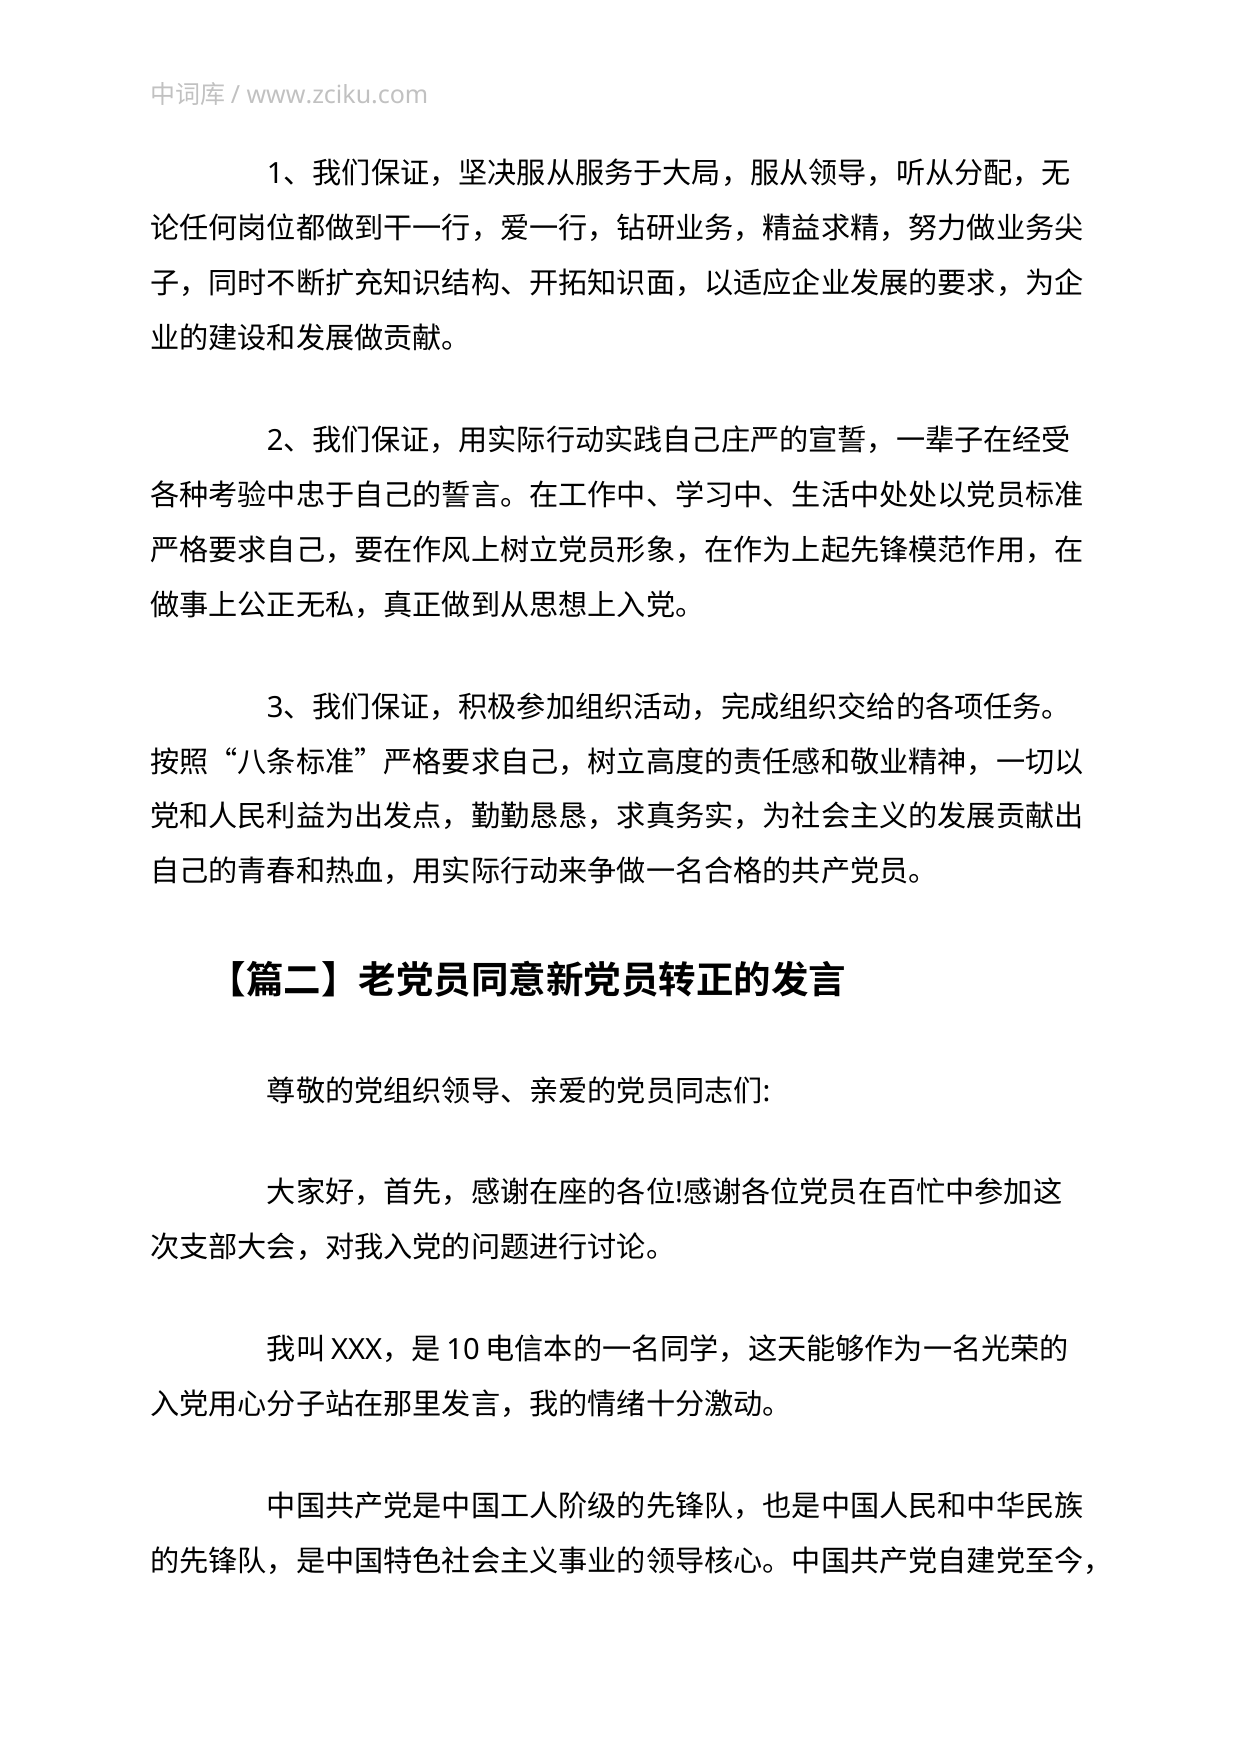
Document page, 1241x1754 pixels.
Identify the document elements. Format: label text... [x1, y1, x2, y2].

text 我叫XXX，是10电信本的一名同学，这天能够作为一名光荣的入党用心分子站在那里发言，我的情绪十分激动。 [150, 1326, 1090, 1423]
text 1、我们保证，坚决服从服务于大局，服从领导，听从分配，无论任何岗位都做到干一行，爱一行，钻研业务，精益求精，努力做业务尖子，同时不断扩充知识结构、开拓知识面，以适应企业发展的要求，为企业的建设和发展做贡献。 [150, 150, 1090, 357]
text 【篇二】老党员同意新党员转正的发言 [150, 950, 1090, 1004]
text 2、我们保证，用实际行动实践自己庄严的宣誓，一辈子在经受各种考验中忠于自己的誓言。在工作中、学习中、生活中处处以党员标准严格要求自己，要在作风上树立党员形象，在作为上起先锋模范作用，在做事上公正无私，真正做到从思想上入党。 [150, 417, 1090, 624]
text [150, 1483, 1090, 1580]
text 大家好，首先，感谢在座的各位!感谢各位党员在百忙中参加这次支部大会，对我入党的问题进行讨论。 [150, 1169, 1090, 1266]
text 3、我们保证，积极参加组织活动，完成组织交给的各项任务。按照“八条标准”严格要求自己，树立高度的责任感和敬业精神，一切以党和人民利益为出发点，勤勤恳恳，求真务实，为社会主义的发展贡献出自己的青春和热血，用实际行动来争做一名合格的共产党员。 [150, 683, 1090, 890]
text 尊敬的党组织领导、亲爱的党员同志们: [150, 1067, 1090, 1109]
